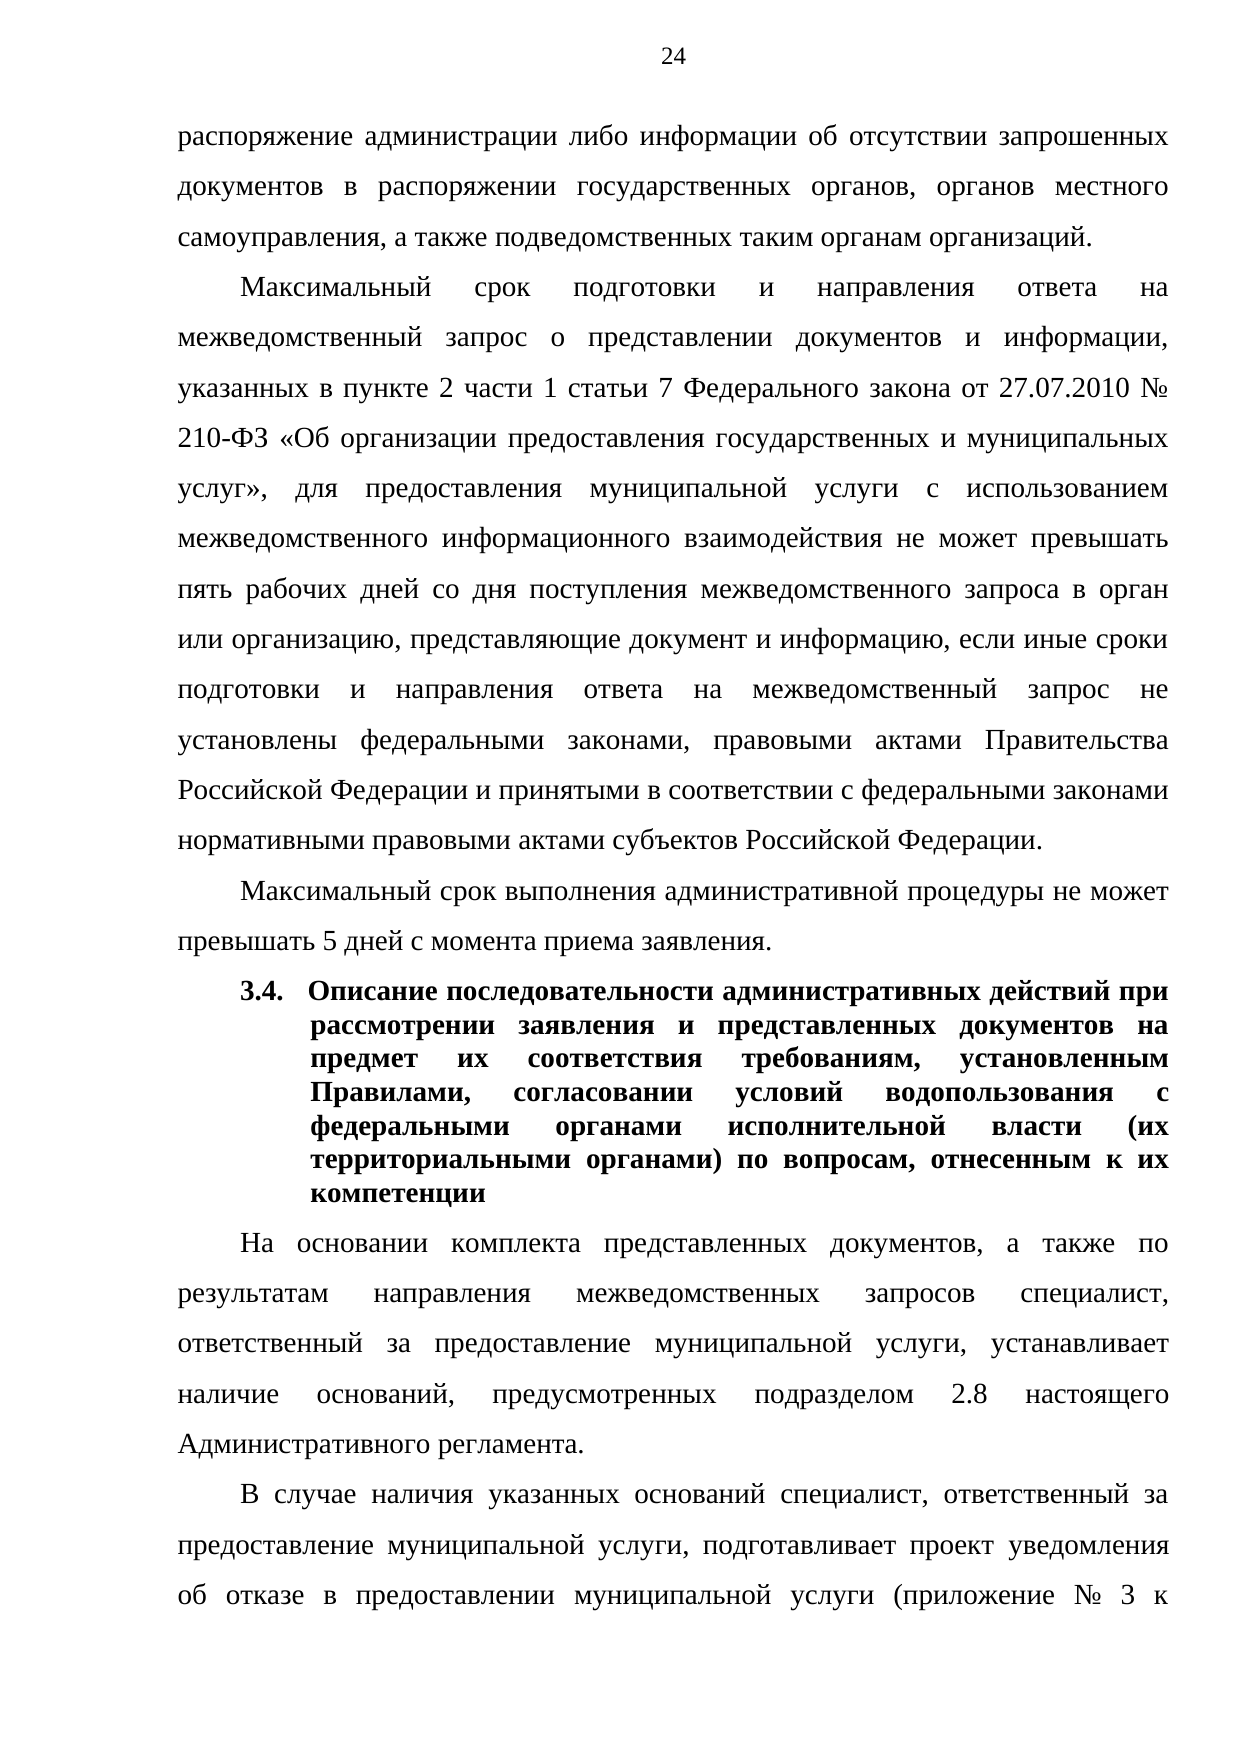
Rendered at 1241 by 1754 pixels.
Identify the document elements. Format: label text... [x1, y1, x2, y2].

text На основании комплекта представленных документов, а также по результатам направления межведомственных запросов специалист, ответственный за предоставление муниципальной услуги, устанавливает наличие оснований, предусмотренных подразделом 2.8 настоящего Административного регламента. [177, 1225, 1169, 1460]
list Описание последовательности административных действий при рассмотрении заявления и представленных документов на предмет их соответствия требованиям, установленным Правилами, согласовании условий водопользования с федеральными органами исполнительной власти (их территориальными органами) по вопросам, отнесенным к их компетенции [240, 973, 1169, 1208]
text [177, 1476, 1169, 1611]
text Максимальный срок выполнения административной процедуры не может превышать 5 дней с момента приема заявления. [177, 873, 1169, 957]
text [177, 118, 1169, 252]
text Максимальный срок подготовки и направления ответа на межведомственный запрос о представлении документов и информации, указанных в пункте 2 части 1 статьи 7 Федерального закона от 27.07.2010 № 210-ФЗ «Об организации предоставления государственных и муниципальных услуг», для предоставления муниципальной услуги с использованием межведомственного информационного взаимодействия не может превышать пять рабочих дней со дня поступления межведомственного запроса в орган или организацию, представляющие документ и информацию, если иные сроки подготовки и направления ответа на межведомственный запрос не установлены федеральными законами, правовыми актами Правительства Российской Федерации и принятыми в соответствии с федеральными законами нормативными правовыми актами субъектов Российской Федерации. [177, 269, 1169, 856]
